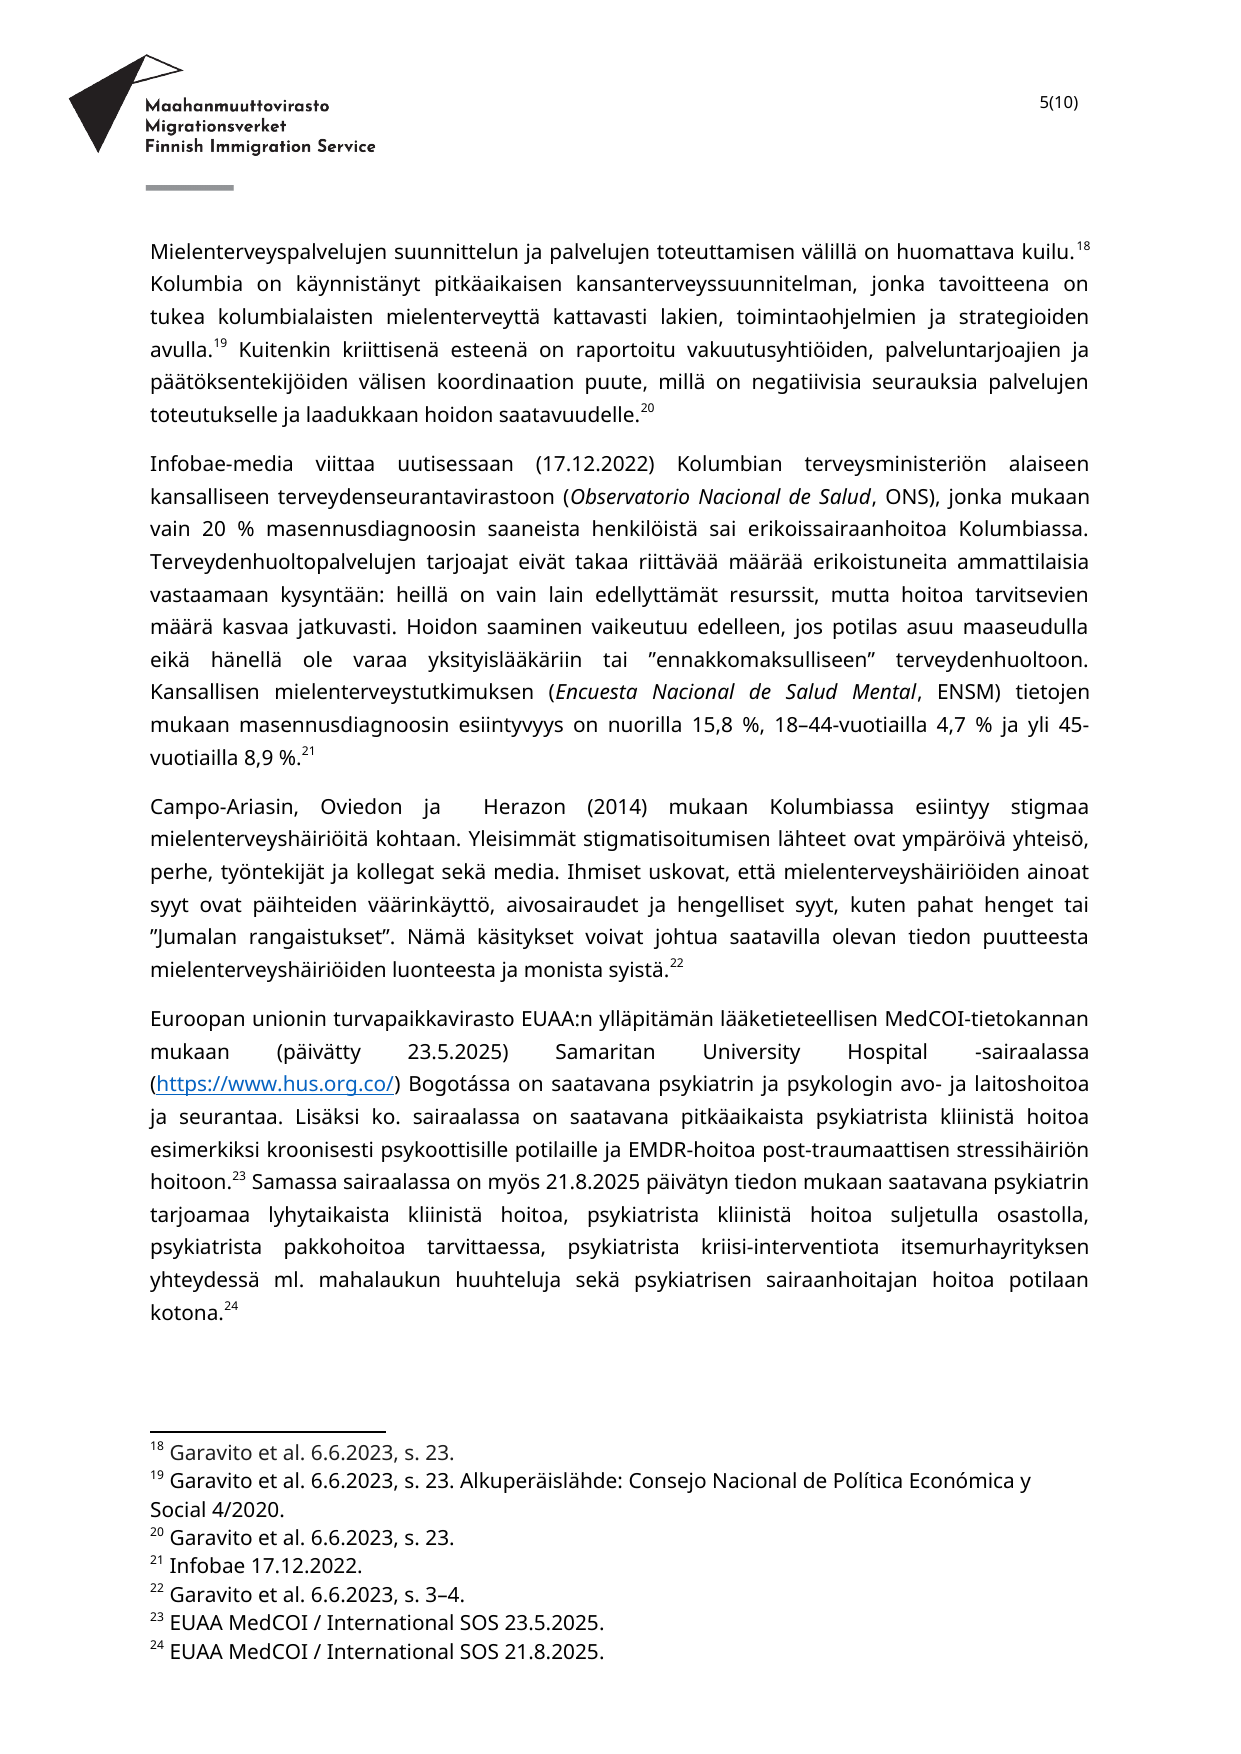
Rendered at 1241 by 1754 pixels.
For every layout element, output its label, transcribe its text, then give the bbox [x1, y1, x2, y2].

text Mielenterveyspalvelujen suunnittelun ja palvelujen toteuttamisen välillä on huomattava kuilu. Kolumbia on käynnistänyt pitkäaikaisen kansanterveyssuunnitelman, jonka tavoitteena on tukea kolumbialaisten mielenterveyttä kattavasti lakien, toimintaohjelmien ja strategioiden avulla. Kuitenkin kriittisenä esteenä on raportoitu vakuutusyhtiöiden, palveluntarjoajien ja päätöksentekijöiden välisen koordinaation puute, millä on negatiivisia seurauksia palvelujen toteutukselle ja laadukkaan hoidon saatavuudelle. [150, 237, 1090, 428]
picture [68, 54, 376, 191]
text Infobae-media viittaa uutisessaan (17.12.2022) Kolumbian terveysministeriön alaiseen kansalliseen terveydenseurantavirastoon (Observatorio Nacional de Salud, ONS), jonka mukaan vain 20 % masennusdiagnoosin saaneista henkilöistä sai erikoissairaanhoitoa Kolumbiassa. Terveydenhuoltopalvelujen tarjoajat eivät takaa riittävää määrää erikoistuneita ammattilaisia vastaamaan kysyntään: heillä on vain lain edellyttämät resurssit, mutta hoitoa tarvitsevien määrä kasvaa jatkuvasti. Hoidon saaminen vaikeutuu edelleen, jos potilas asuu maaseudulla eikä hänellä ole varaa yksityislääkäriin tai ”ennakkomaksulliseen” terveydenhuoltoon. Kansallisen mielenterveystutkimuksen (Encuesta Nacional de Salud Mental, ENSM) tietojen mukaan masennusdiagnoosin esiintyvyys on nuorilla 15,8 %, 18–44-vuotiailla 4,7 % ja yli 45-vuotiailla 8,9 %. [150, 449, 1090, 771]
text Euroopan unionin turvapaikkavirasto EUAA:n ylläpitämän lääketieteellisen MedCOI-tietokannan mukaan (päivätty 23.5.2025) Samaritan University Hospital -sairaalassa (https://www.hus.org.co/) Bogotássa on saatavana psykiatrin ja psykologin avo- ja laitoshoitoa ja seurantaa. Lisäksi ko. sairaalassa on saatavana pitkäaikaista psykiatrista kliinistä hoitoa esimerkiksi kroonisesti psykoottisille potilaille ja EMDR-hoitoa post-traumaattisen stressihäiriön hoitoon. Samassa sairaalassa on myös 21.8.2025 päivätyn tiedon mukaan saatavana psykiatrin tarjoamaa lyhytaikaista kliinistä hoitoa, psykiatrista kliinistä hoitoa suljetulla osastolla, psykiatrista pakkohoitoa tarvittaessa, psykiatrista kriisi-interventiota itsemurhayrityksen yhteydessä ml. mahalaukun huuhteluja sekä psykiatrisen sairaanhoitajan hoitoa potilaan kotona. [150, 1004, 1090, 1326]
text Campo-Ariasin, Oviedon ja Herazon (2014) mukaan Kolumbiassa esiintyy stigmaa mielenterveyshäiriöitä kohtaan. Yleisimmät stigmatisoitumisen lähteet ovat ympäröivä yhteisö, perhe, työntekijät ja kollegat sekä media. Ihmiset uskovat, että mielenterveyshäiriöiden ainoat syyt ovat päihteiden väärinkäyttö, aivosairaudet ja hengelliset syyt, kuten pahat henget tai ”Jumalan rangaistukset”. Nämä käsitykset voivat johtua saatavilla olevan tiedon puutteesta mielenterveyshäiriöiden luonteesta ja monista syistä. [150, 792, 1090, 983]
